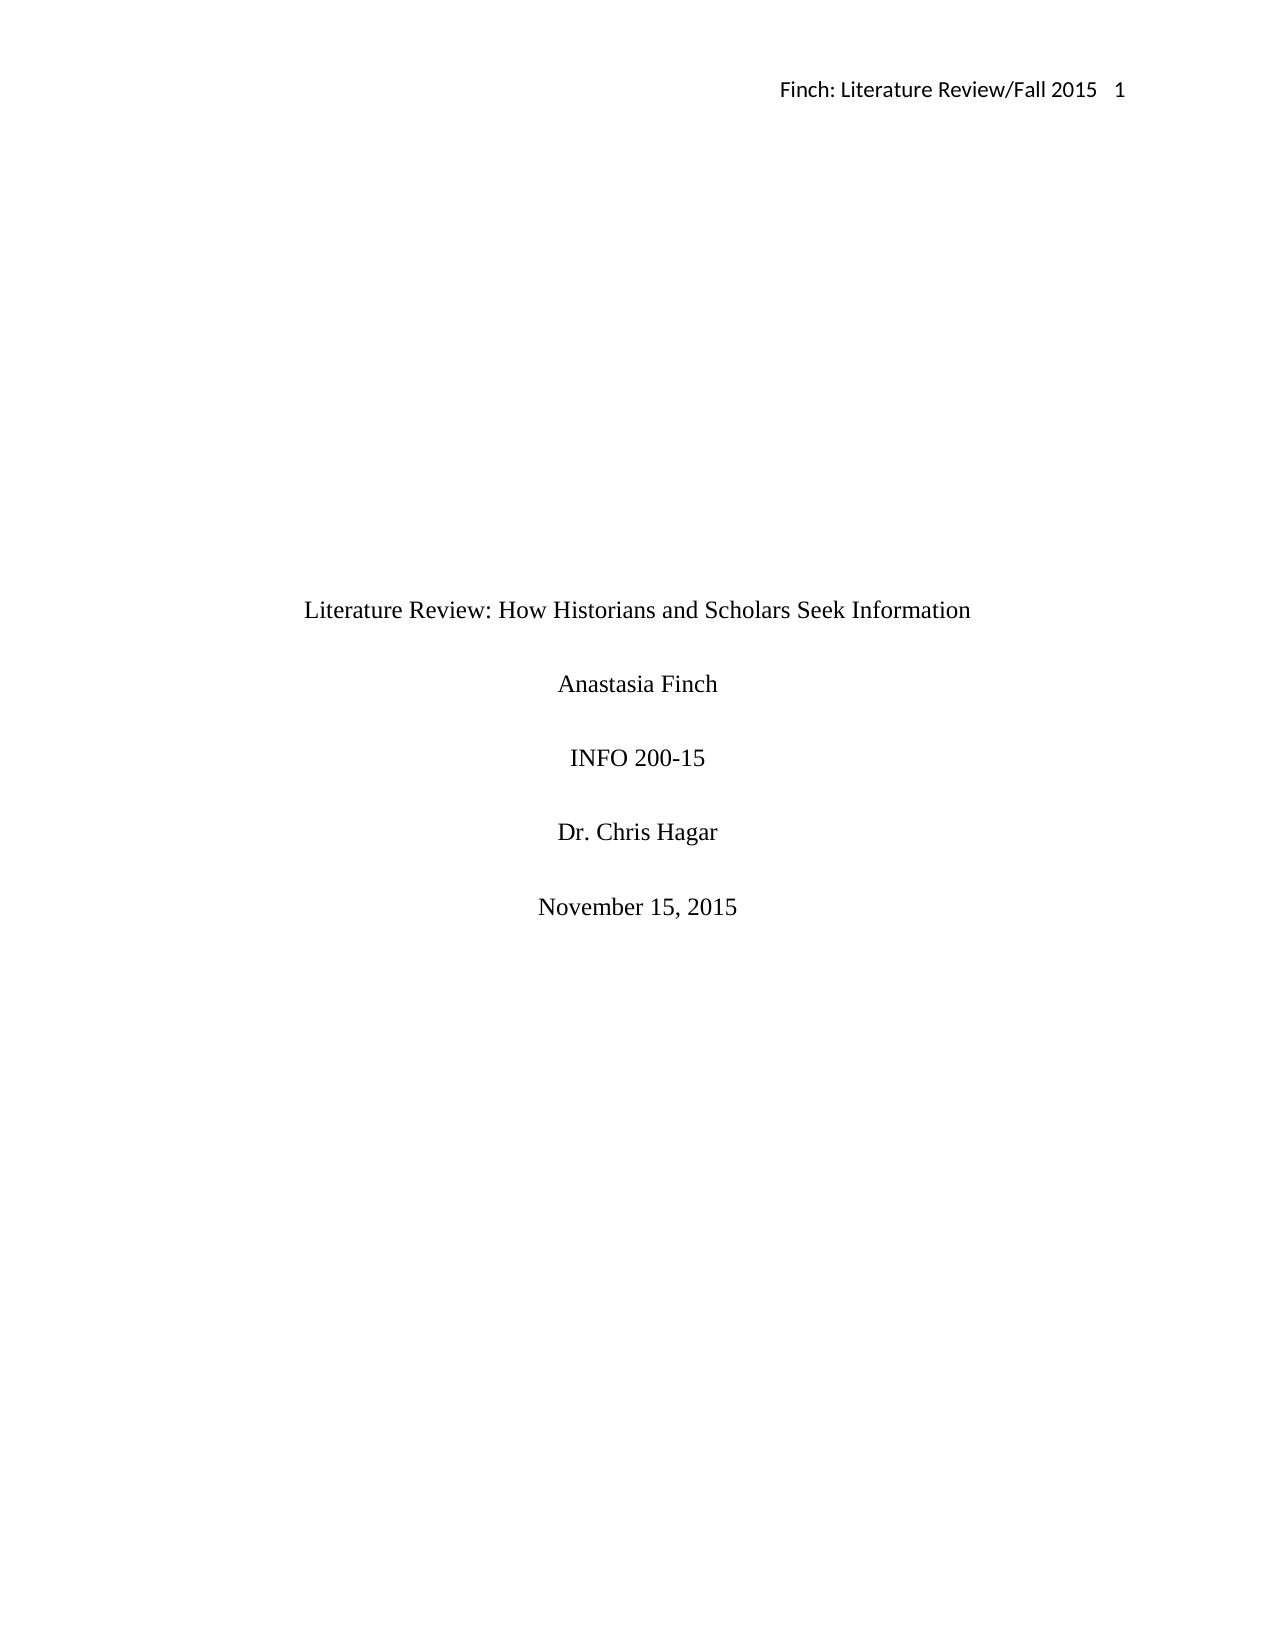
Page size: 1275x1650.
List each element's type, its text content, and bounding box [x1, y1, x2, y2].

text Literature Review: How Historians and Scholars Seek Information [150, 595, 1125, 624]
text Dr. Chris Hagar [150, 817, 1125, 846]
text INFO 200-15 [150, 743, 1125, 772]
text Anastasia Finch [150, 669, 1125, 698]
text November 15, 2015 [150, 892, 1125, 920]
